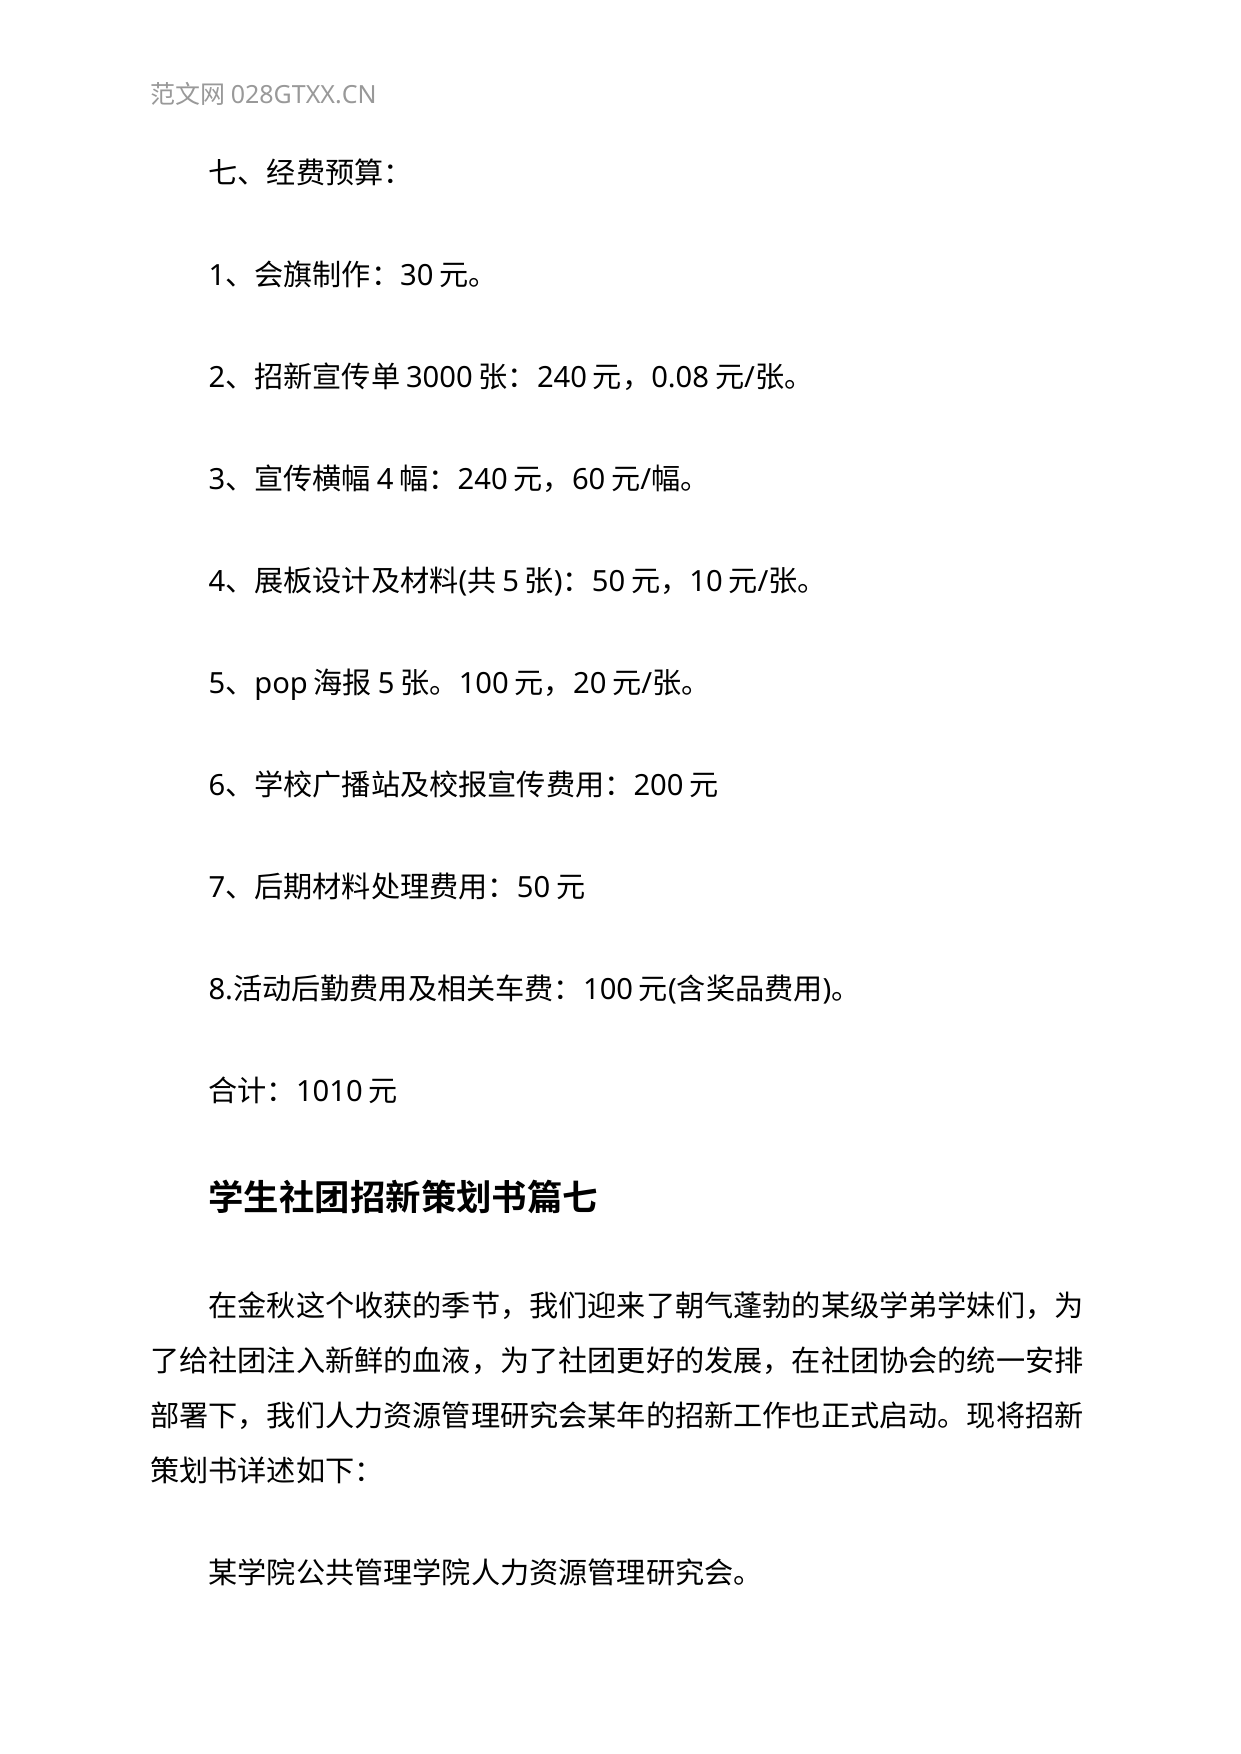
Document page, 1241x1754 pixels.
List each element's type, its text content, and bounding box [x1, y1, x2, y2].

text 学生社团招新策划书篇七 [150, 1169, 1090, 1221]
text 在金秋这个收获的季节，我们迎来了朝气蓬勃的某级学弟学妹们，为了给社团注入新鲜的血液，为了社团更好的发展，在社团协会的统一安排部署下，我们人力资源管理研究会某年的招新工作也正式启动。现将招新策划书详述如下： [150, 1283, 1090, 1490]
text 8.活动后勤费用及相关车费：100元(含奖品费用)。 [150, 966, 1090, 1008]
text 1、会旗制作：30元。 [150, 252, 1090, 294]
text 某学院公共管理学院人力资源管理研究会。 [150, 1549, 1090, 1592]
text 6、学校广播站及校报宣传费用：200元 [150, 762, 1090, 804]
text 7、后期材料处理费用：50元 [150, 864, 1090, 906]
text 2、招新宣传单3000张：240元，0.08元/张。 [150, 354, 1090, 396]
text 七、经费预算： [150, 150, 1090, 192]
text 5、pop海报5张。100元，20元/张。 [150, 660, 1090, 702]
text 合计：1010元 [150, 1068, 1090, 1110]
text 4、展板设计及材料(共5张)：50元，10元/张。 [150, 558, 1090, 600]
text 3、宣传横幅4幅：240元，60元/幅。 [150, 456, 1090, 498]
